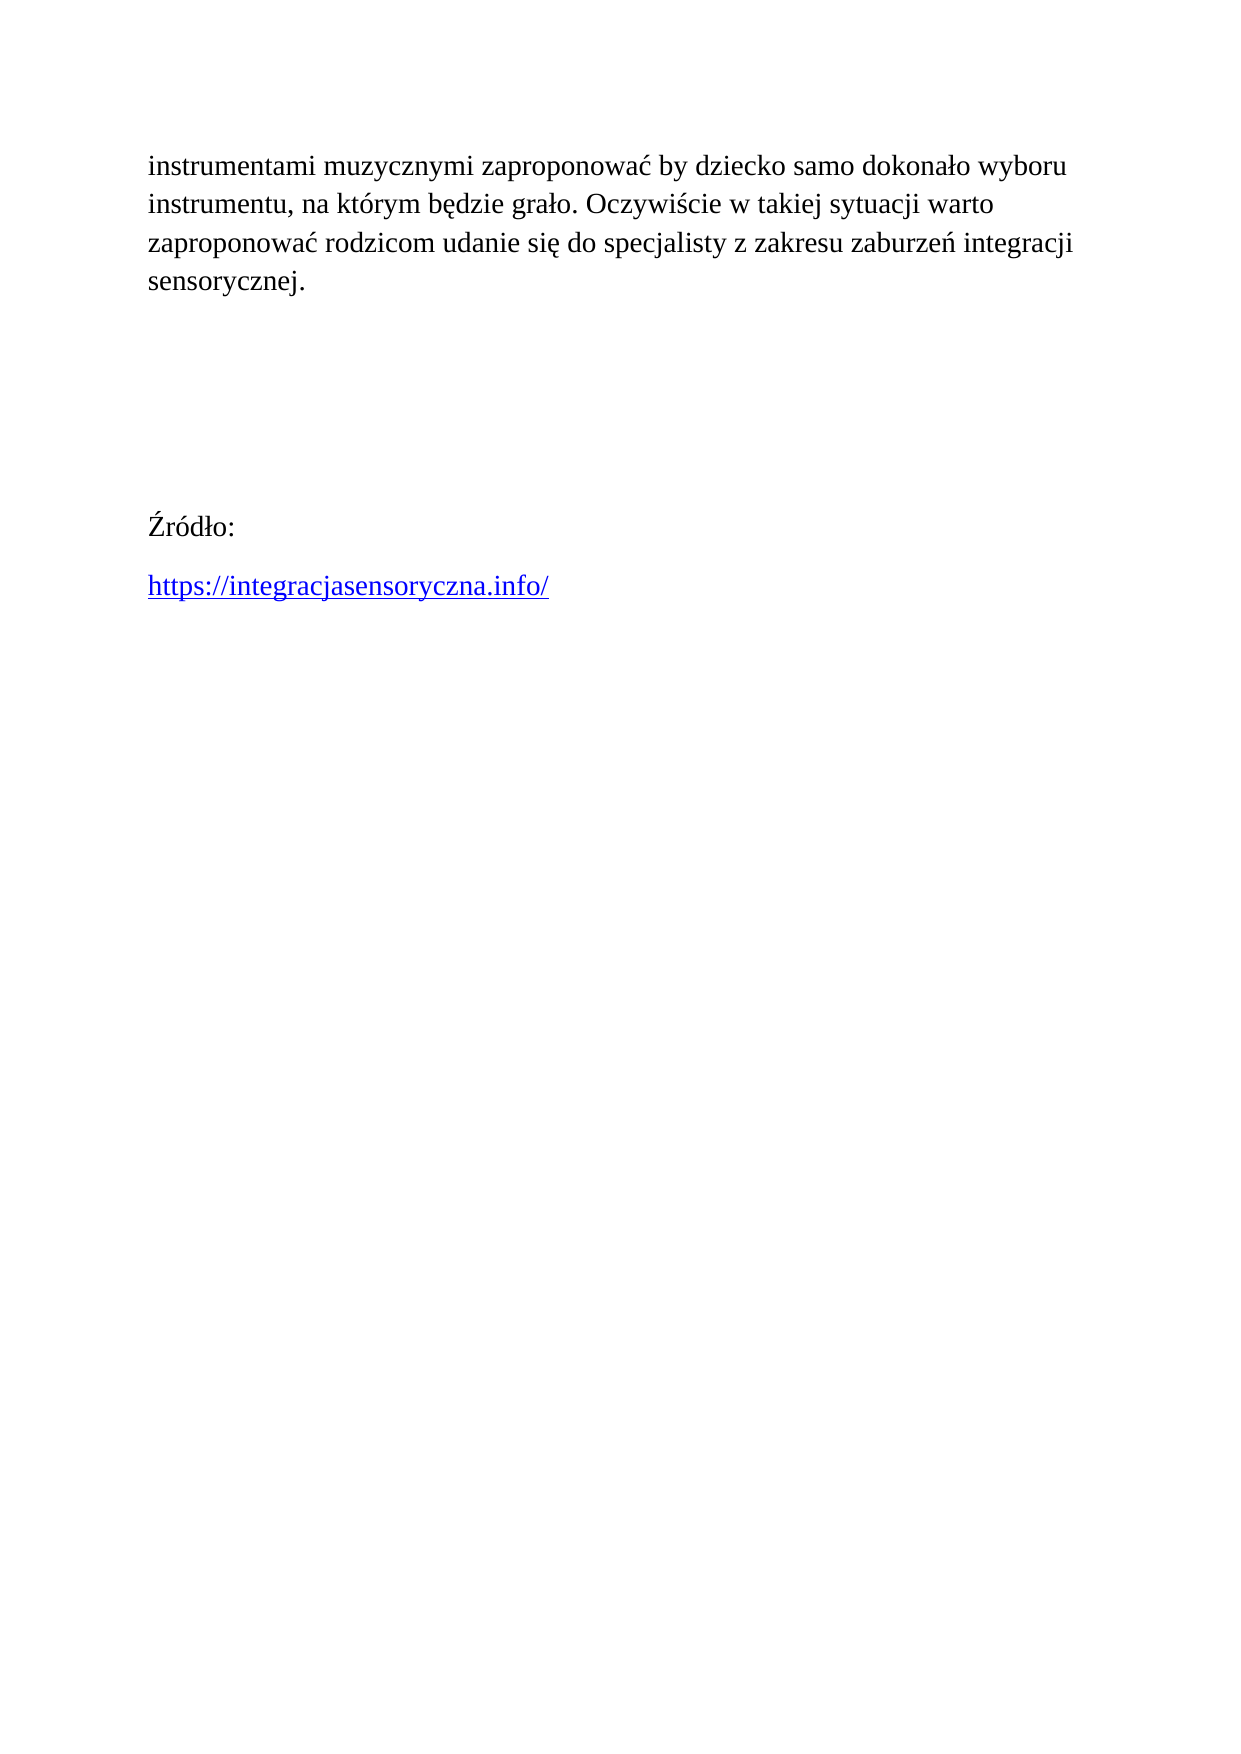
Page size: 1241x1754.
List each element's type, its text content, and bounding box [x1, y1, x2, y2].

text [148, 148, 1093, 297]
text https://integracjasensoryczna.info/ [148, 568, 1093, 602]
text Źródło: [148, 509, 1093, 543]
